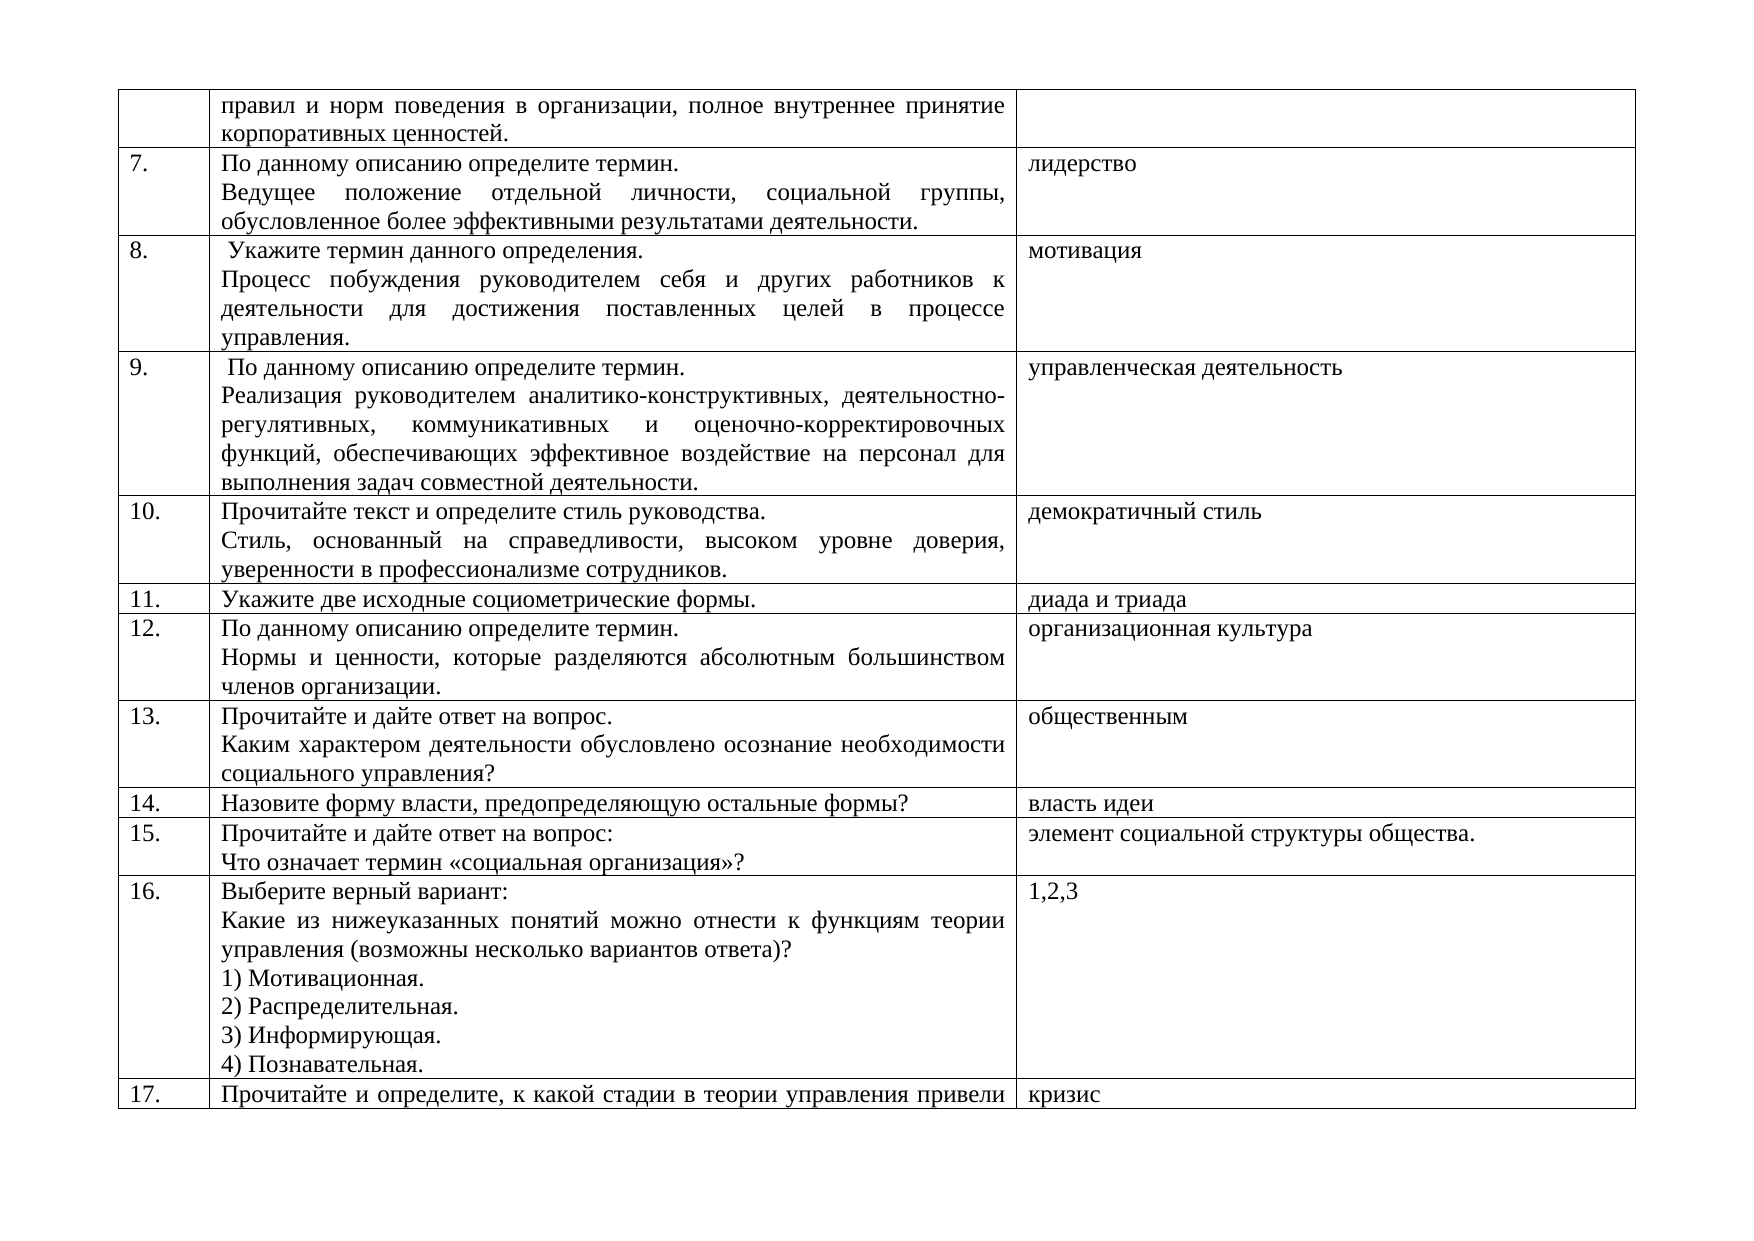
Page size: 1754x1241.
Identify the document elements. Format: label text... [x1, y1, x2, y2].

table_cell [119, 788, 129, 817]
table_cell управленческая деятельность [1017, 352, 1635, 495]
table_cell Назовите форму власти, предопределяющую остальные формы? [210, 788, 1016, 817]
table_cell [198, 1079, 209, 1107]
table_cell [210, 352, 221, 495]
table_cell мотивация [1017, 236, 1635, 351]
table_cell демократичный стиль [1017, 496, 1635, 583]
table_cell [119, 236, 209, 351]
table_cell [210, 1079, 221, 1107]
table_cell Прочитайте и дайте ответ на вопрос. Каким характером деятельности обусловлено осознание необходимости социального управления? [210, 701, 1016, 787]
table_cell Прочитайте текст и определите стиль руководства. Стиль, основанный на справедливости, высоком уровне доверия, уверенности в профессионализме сотрудников. [210, 496, 1016, 583]
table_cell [1017, 90, 1635, 147]
table_cell лидерство [1017, 148, 1635, 234]
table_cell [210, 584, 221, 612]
table_cell элемент социальной структуры общества. [1017, 818, 1635, 875]
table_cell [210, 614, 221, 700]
table_cell организационная культура [1017, 614, 1635, 700]
table_cell [198, 584, 209, 612]
table_cell Прочитайте и дайте ответ на вопрос: Что означает термин «социальная организация»? [210, 818, 1016, 875]
table_cell [119, 1079, 129, 1107]
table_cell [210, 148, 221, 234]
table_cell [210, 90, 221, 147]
table_cell Укажите термин данного определения. Процесс побуждения руководителем себя и других работников к деятельности для достижения поставленных целей в процессе управления. [210, 236, 1016, 351]
table_cell [119, 352, 209, 495]
table_cell 1,2,3 [1017, 876, 1635, 1078]
table_cell [119, 584, 129, 612]
table_cell [119, 90, 209, 147]
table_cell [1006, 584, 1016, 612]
table_cell [119, 148, 209, 234]
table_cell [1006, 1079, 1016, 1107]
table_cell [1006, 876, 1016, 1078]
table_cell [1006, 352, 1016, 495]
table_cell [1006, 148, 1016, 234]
table_cell общественным [1017, 701, 1635, 787]
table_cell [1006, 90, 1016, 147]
table_cell [119, 701, 209, 787]
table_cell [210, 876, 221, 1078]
table_cell [119, 496, 209, 583]
table_cell [119, 818, 209, 875]
table_cell [119, 876, 209, 1078]
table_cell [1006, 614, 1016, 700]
table_cell [119, 614, 209, 700]
table_cell [198, 788, 209, 817]
